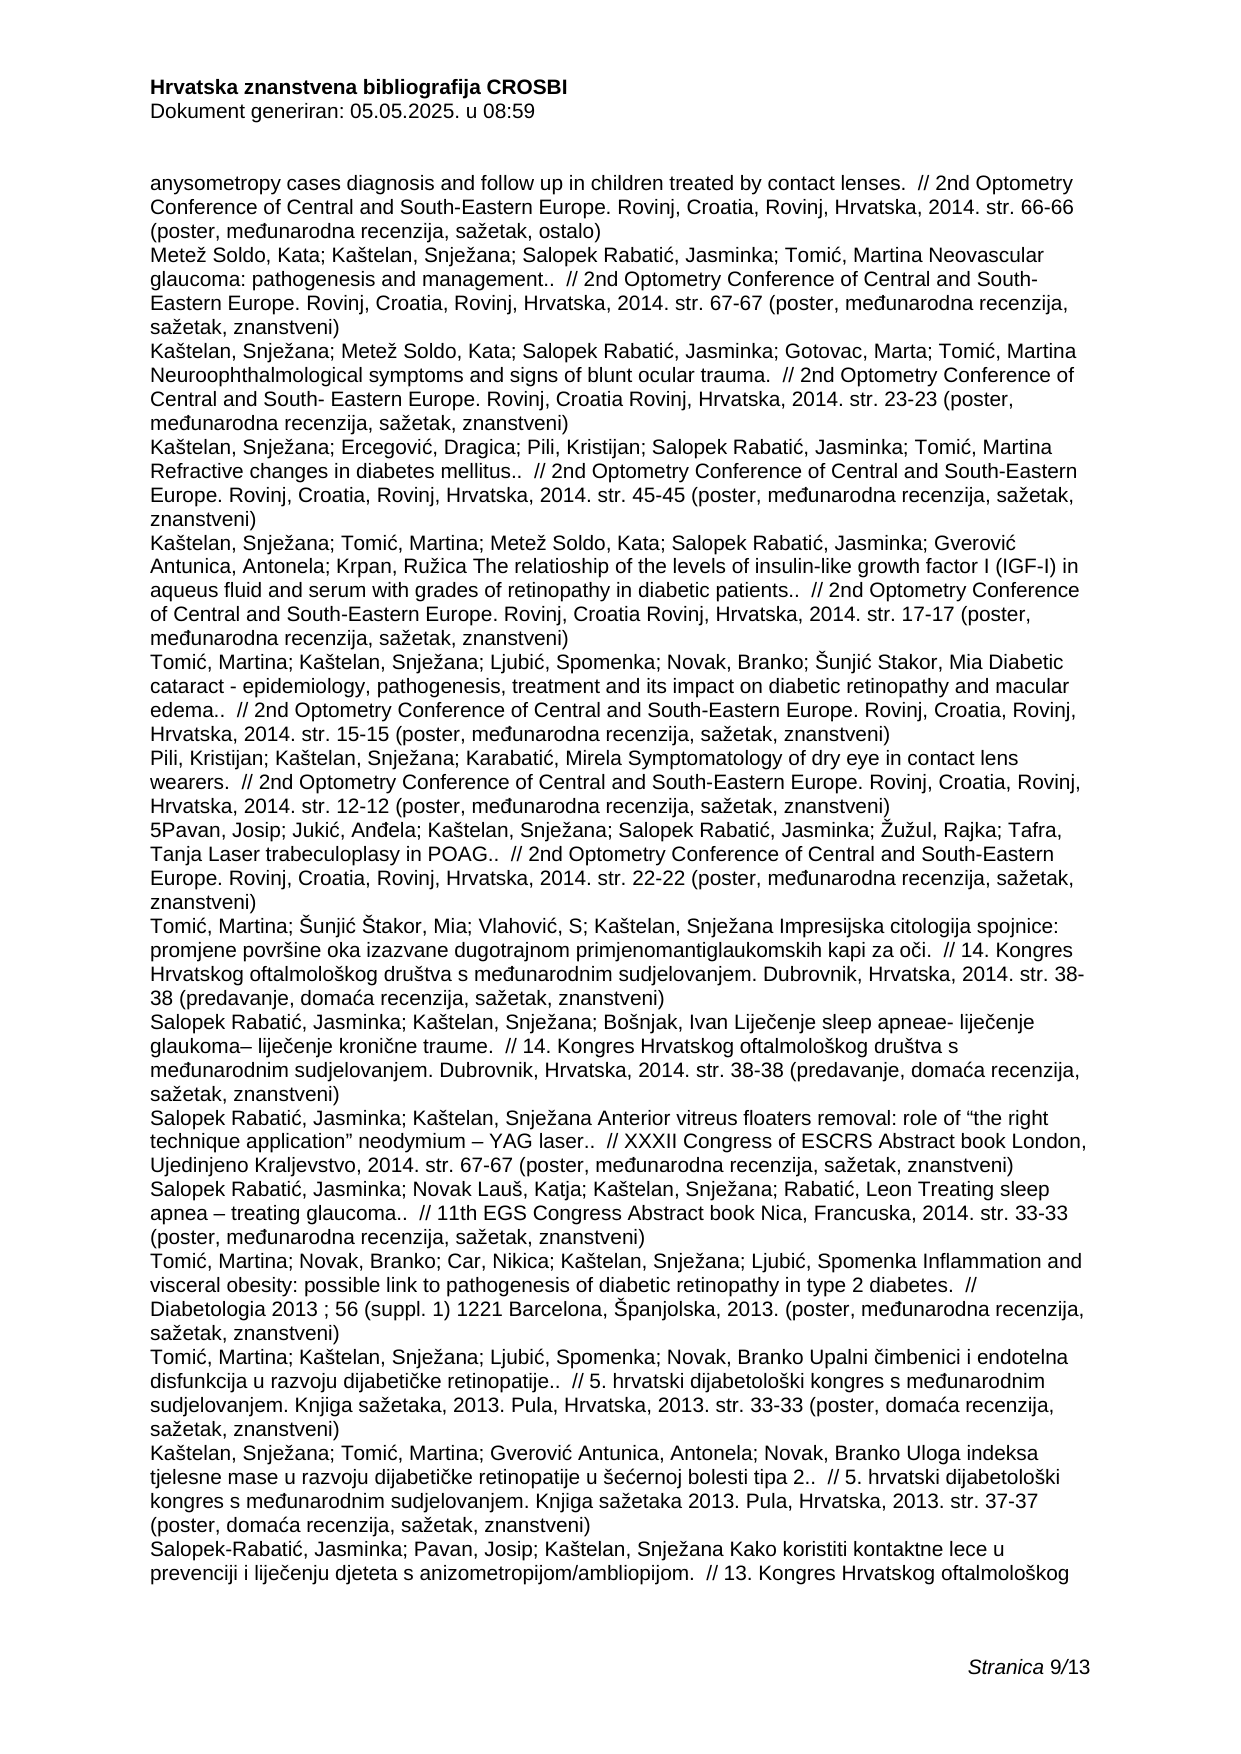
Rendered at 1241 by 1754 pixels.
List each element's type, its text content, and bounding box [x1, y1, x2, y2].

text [150, 171, 1090, 243]
text Kaštelan, Snježana; Tomić, Martina; Gverović Antunica, Antonela; Novak, Branko [150, 1441, 1090, 1537]
text Salopek Rabatić, Jasminka; Novak Lauš, Katja; Kaštelan, Snježana; Rabatić, Leon [150, 1177, 1090, 1249]
text Tomić, Martina; Novak, Branko; Car, Nikica; Kaštelan, Snježana; Ljubić, Spomenka [150, 1249, 1090, 1345]
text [150, 1537, 1090, 1584]
text Kaštelan, Snježana; Ercegović, Dragica; Pili, Kristijan; Salopek Rabatić, Jasminka; Tomić, Martina [150, 434, 1090, 530]
text Pili, Kristijan; Kaštelan, Snježana; Karabatić, Mirela [150, 746, 1090, 818]
text Tomić, Martina; Kaštelan, Snježana; Ljubić, Spomenka; Novak, Branko [150, 1345, 1090, 1441]
text Salopek Rabatić, Jasminka; Kaštelan, Snježana [150, 1105, 1090, 1177]
text 5Pavan, Josip; Jukić, Anđela; Kaštelan, Snježana; Salopek Rabatić, Jasminka; Žužul, Rajka; Tafra, Tanja [150, 818, 1090, 914]
text Metež Soldo, Kata; Kaštelan, Snježana; Salopek Rabatić, Jasminka; Tomić, Martina [150, 243, 1090, 339]
text Kaštelan, Snježana; Metež Soldo, Kata; Salopek Rabatić, Jasminka; Gotovac, Marta; Tomić, Martina [150, 339, 1090, 434]
text Kaštelan, Snježana; Tomić, Martina; Metež Soldo, Kata; Salopek Rabatić, Jasminka; Gverović Antunica, Antonela; Krpan, Ružica [150, 530, 1090, 650]
text Salopek Rabatić, Jasminka; Kaštelan, Snježana; Bošnjak, Ivan [150, 1009, 1090, 1105]
text Tomić, Martina; Šunjić Štakor, Mia; Vlahović, S; Kaštelan, Snježana [150, 914, 1090, 1009]
text Tomić, Martina; Kaštelan, Snježana; Ljubić, Spomenka; Novak, Branko; Šunjić Stakor, Mia [150, 650, 1090, 746]
